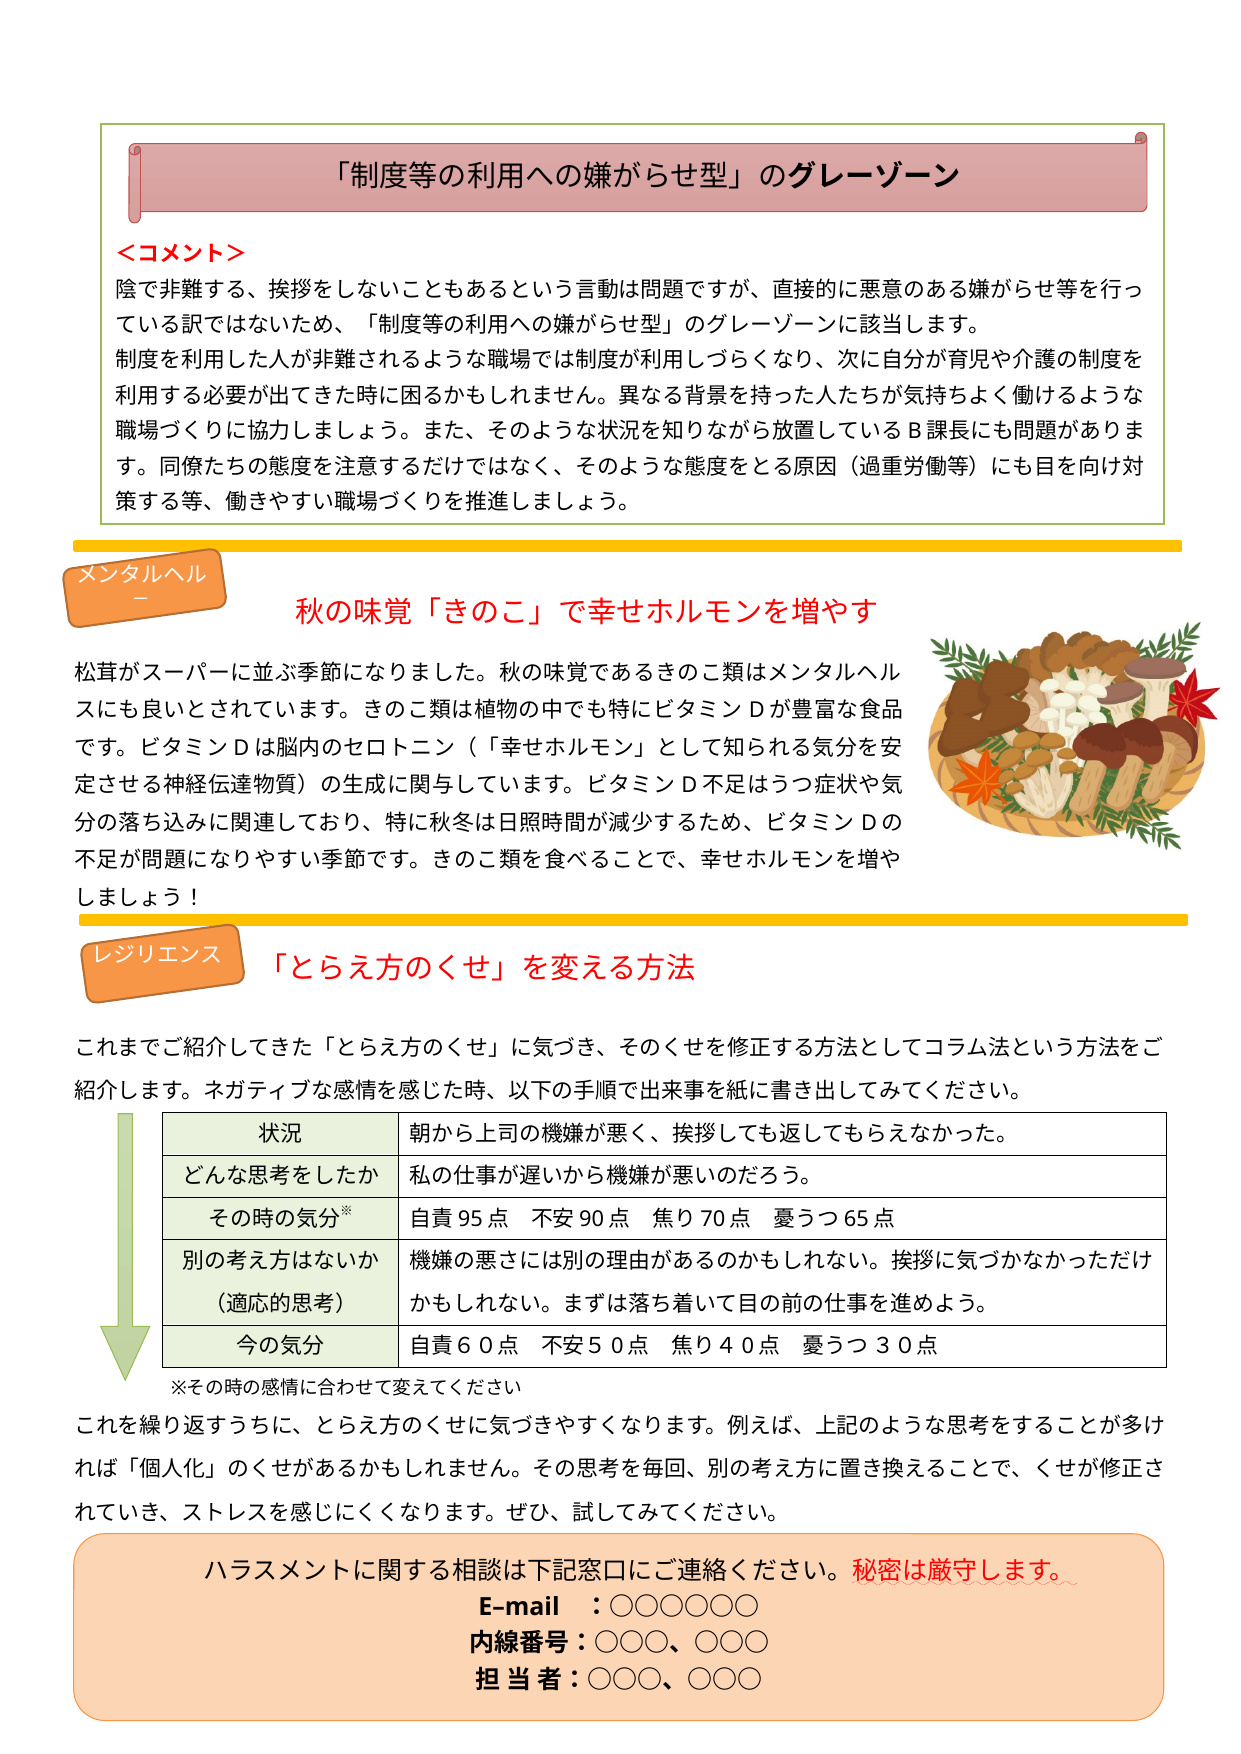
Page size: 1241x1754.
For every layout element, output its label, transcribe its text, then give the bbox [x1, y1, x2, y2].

table_cell 自責95点 不安90点 焦り70点 憂うつ 65点 [399, 1198, 1166, 1239]
table_cell 今の気分 [163, 1326, 398, 1367]
text ※その時の感情に合わせて変えてください [96, 1368, 1166, 1405]
table_header 朝から上司の機嫌が悪く、挨拶しても返してもらえなかった。 [399, 1113, 1166, 1154]
text これを繰り返すうちに、とらえ方のくせに気づきやすくなります。例えば、上記のような思考をすることが多ければ「個人化」のくせがあるかもしれません。その思考を毎回、別の考え方に置き換えることで、くせが修正されていき、ストレスを感じにくくなります。ぜひ、試してみてください。 [74, 1405, 1166, 1529]
table_cell 私の仕事が遅いから機嫌が悪いのだろう。 [399, 1156, 1166, 1197]
text これまでご紹介してきた「とらえ方のくせ」に気づき、そのくせを修正する方法としてコラム法という方法をご紹介します。ネガティブな感情を感じた時、以下の手順で出来事を紙に書き出してみてください。 [74, 1027, 1166, 1108]
table_cell どんな思考をしたか [163, 1156, 398, 1197]
picture [922, 612, 1240, 858]
table_cell 自責６０点 不安５0点 焦り４0点 憂うつ ３０点 [399, 1326, 1166, 1367]
table_cell 別の考え方はないか（適応的思考） [163, 1240, 398, 1324]
table_cell 機嫌の悪さには別の理由があるのかもしれない。挨拶に気づかなかっただけかもしれない。まずは落ち着いて目の前の仕事を進めよう。 [399, 1240, 1166, 1324]
table_cell その時の気分※ [163, 1198, 398, 1239]
text 松茸がスーパーに並ぶ季節になりました。秋の味覚であるきのこ類はメンタルヘルスにも良いとされています。きのこ類は植物の中でも特にビタミンDが豊富な食品です。ビタミンDは脳内のセロトニン（「幸せホルモン」として知られる気分を安定させる神経伝達物質）の生成に関与しています。ビタミンD不足はうつ症状や気分の落ち込みに関連しており、特に秋冬は日照時間が減少するため、ビタミンDの不足が問題になりやすい季節です。きのこ類を食べることで、幸せホルモンを増やしましょう！ [74, 652, 1166, 914]
table_header 状況 [163, 1113, 398, 1154]
